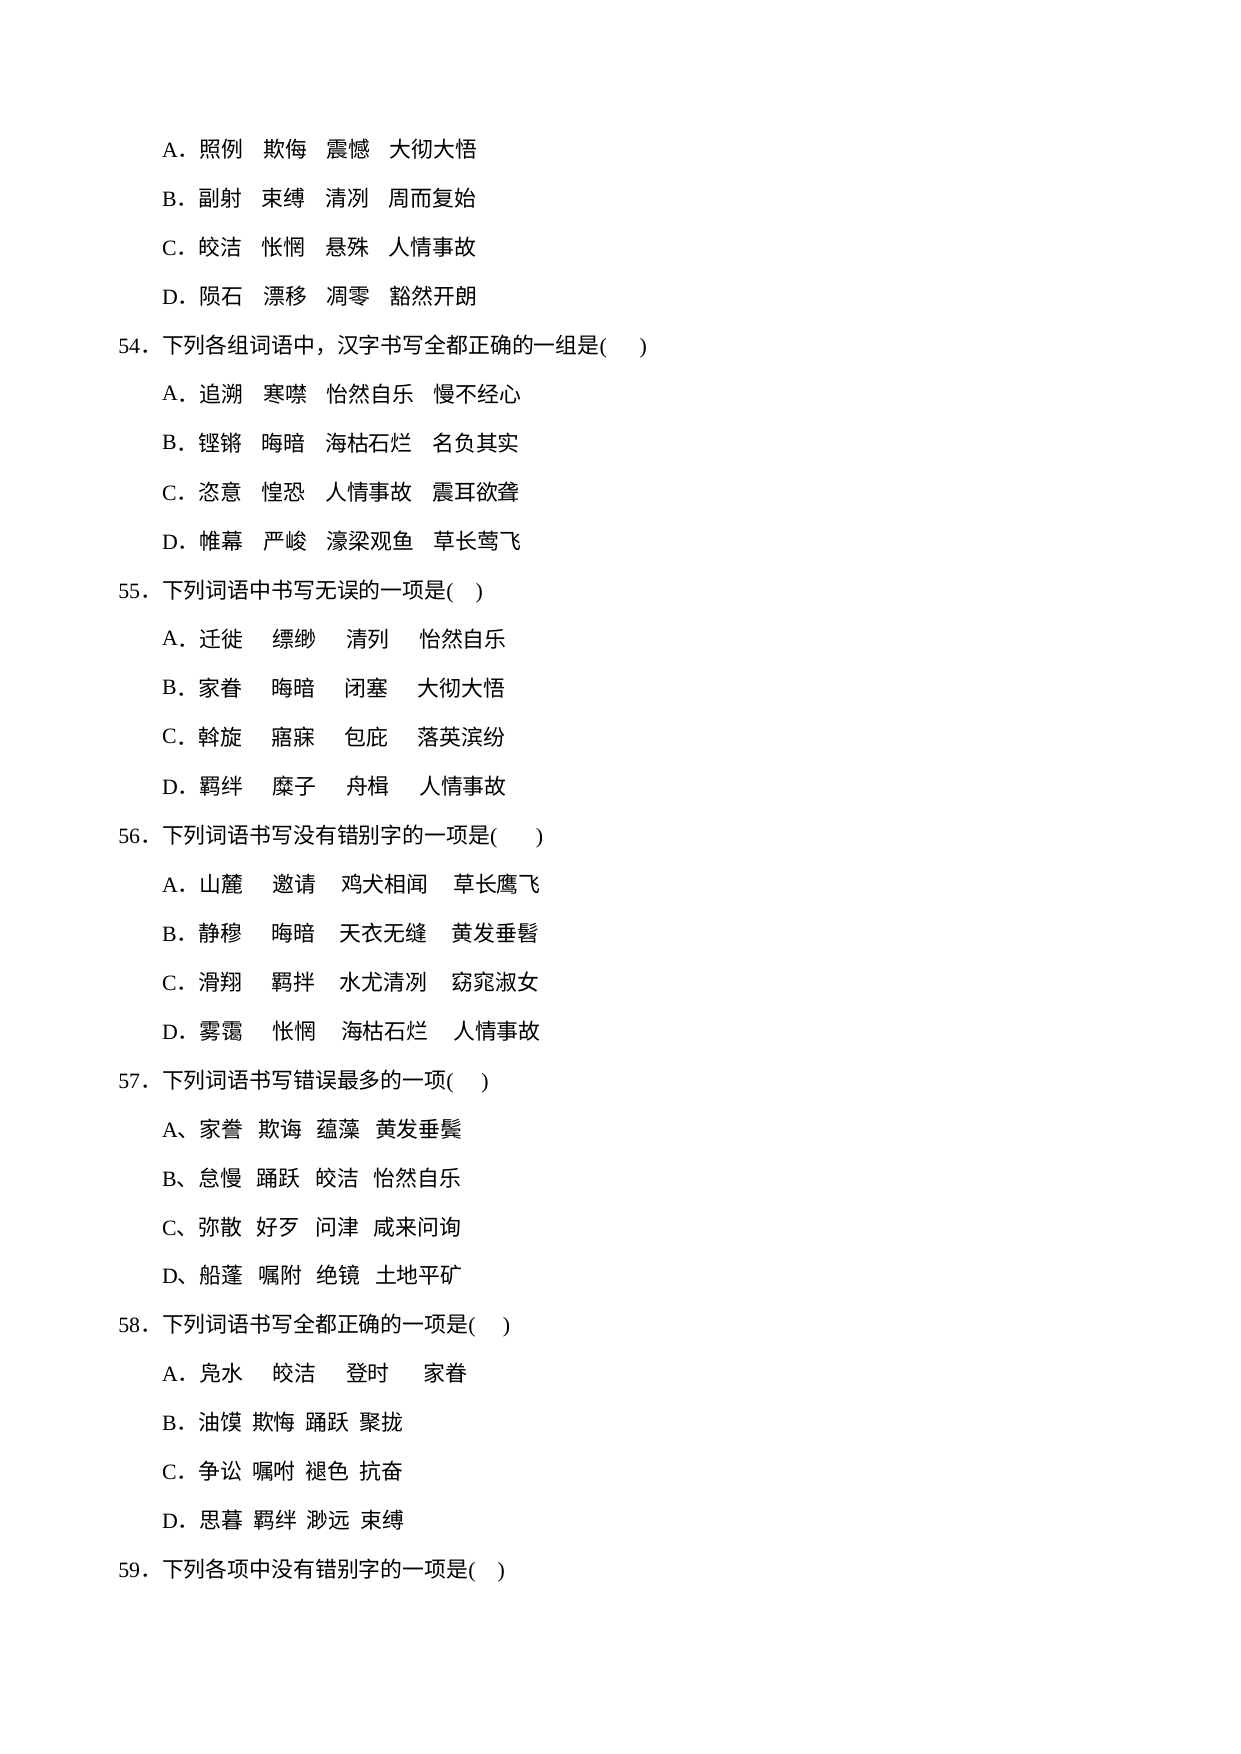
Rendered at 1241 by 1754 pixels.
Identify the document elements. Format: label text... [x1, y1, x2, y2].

text A．追溯 寒噤 怡然自乐 慢不经心 [118, 376, 1122, 409]
text A．凫水 皎洁 登时 家眷 [118, 1356, 1122, 1389]
text D．思暮 羁绊 渺远 束缚 [118, 1502, 1122, 1536]
text B．家眷 晦暗 闭塞 大彻大悟 [118, 670, 1122, 703]
text C．斡旋 寤寐 包庇 落英滨纷 [118, 719, 1122, 752]
text 55．下列词语中书写无误的一项是( ) [118, 572, 1122, 605]
text D．雾霭 怅惘 海枯石烂 人情事故 [118, 1013, 1122, 1046]
text 54．下列各组词语中，汉字书写全都正确的一组是( ) [118, 327, 1122, 361]
text C、弥散 好歹 问津 咸来问询 [118, 1209, 1122, 1242]
text D．羁绊 糜子 舟楫 人情事故 [118, 768, 1122, 801]
text C．皎洁 怅惘 悬殊 人情事故 [118, 229, 1122, 263]
text D．陨石 漂移 凋零 豁然开朗 [118, 278, 1122, 312]
text B．副射 束缚 清冽 周而复始 [118, 181, 1122, 214]
text A、家誊 欺诲 蕴藻 黄发垂鬓 [118, 1111, 1122, 1144]
text 58．下列词语书写全都正确的一项是( ) [118, 1307, 1122, 1340]
text D．帷幕 严峻 濠梁观鱼 草长莺飞 [118, 523, 1122, 556]
text A．迁徙 缥缈 清列 怡然自乐 [118, 621, 1122, 654]
text A．山麓 邀请 鸡犬相闻 草长鹰飞 [118, 866, 1122, 899]
text 56．下列词语书写没有错别字的一项是( ) [118, 817, 1122, 850]
text 57．下列词语书写错误最多的一项( ) [118, 1062, 1122, 1095]
text D、船蓬 嘱附 绝镜 土地平矿 [118, 1258, 1122, 1291]
text C．争讼 嘱咐 褪色 抗奋 [118, 1453, 1122, 1487]
text C．滑翔 羁拌 水尤清冽 窈窕淑女 [118, 964, 1122, 997]
text B．铿锵 晦暗 海枯石烂 名负其实 [118, 425, 1122, 458]
text C．恣意 惶恐 人情事故 震耳欲聋 [118, 474, 1122, 507]
text B．油馍 欺悔 踊跃 聚拢 [118, 1404, 1122, 1438]
text A．照例 欺侮 震憾 大彻大悟 [118, 132, 1122, 165]
text B、怠慢 踊跃 皎洁 怡然自乐 [118, 1160, 1122, 1193]
text 59．下列各项中没有错别字的一项是( ) [118, 1551, 1122, 1584]
text B．静穆 晦暗 天衣无缝 黄发垂髫 [118, 915, 1122, 948]
